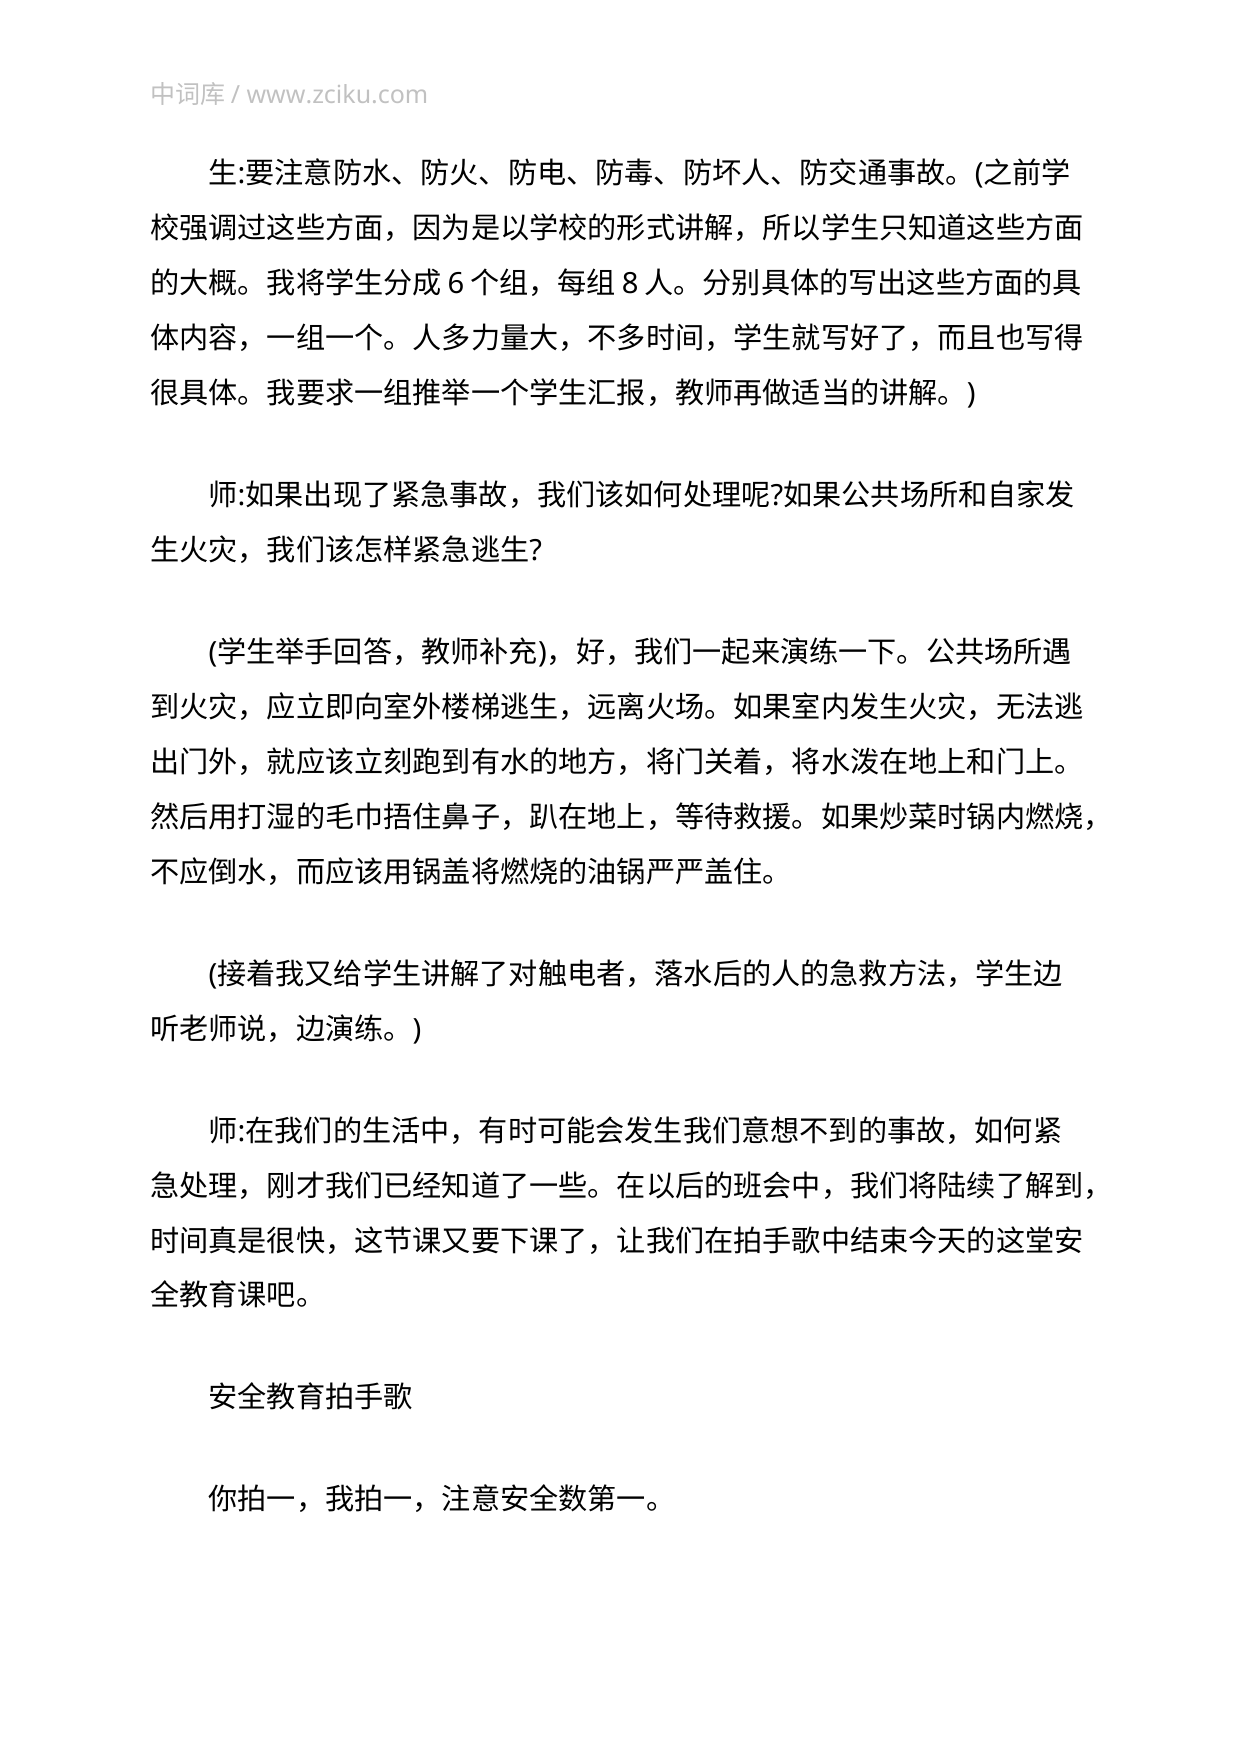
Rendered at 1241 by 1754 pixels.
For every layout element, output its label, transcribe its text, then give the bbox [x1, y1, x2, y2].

text 生:要注意防水、防火、防电、防毒、防坏人、防交通事故。(之前学校强调过这些方面，因为是以学校的形式讲解，所以学生只知道这些方面的大概。我将学生分成6个组，每组8人。分别具体的写出这些方面的具体内容，一组一个。人多力量大，不多时间，学生就写好了，而且也写得很具体。我要求一组推举一个学生汇报，教师再做适当的讲解。) [150, 150, 1090, 412]
text (学生举手回答，教师补充)，好，我们一起来演练一下。公共场所遇到火灾，应立即向室外楼梯逃生，远离火场。如果室内发生火灾，无法逃出门外，就应该立刻跑到有水的地方，将门关着，将水泼在地上和门上。然后用打湿的毛巾捂住鼻子，趴在地上，等待救援。如果炒菜时锅内燃烧，不应倒水，而应该用锅盖将燃烧的油锅严严盖住。 [150, 629, 1090, 891]
text 你拍一，我拍一，注意安全数第一。 [150, 1476, 1090, 1518]
text (接着我又给学生讲解了对触电者，落水后的人的急救方法，学生边听老师说，边演练。) [150, 950, 1090, 1048]
text 安全教育拍手歌 [150, 1374, 1090, 1416]
text 师:在我们的生活中，有时可能会发生我们意想不到的事故，如何紧急处理，刚才我们已经知道了一些。在以后的班会中，我们将陆续了解到，时间真是很快，这节课又要下课了，让我们在拍手歌中结束今天的这堂安全教育课吧。 [150, 1107, 1090, 1314]
text 师:如果出现了紧急事故，我们该如何处理呢?如果公共场所和自家发生火灾，我们该怎样紧急逃生? [150, 472, 1090, 569]
